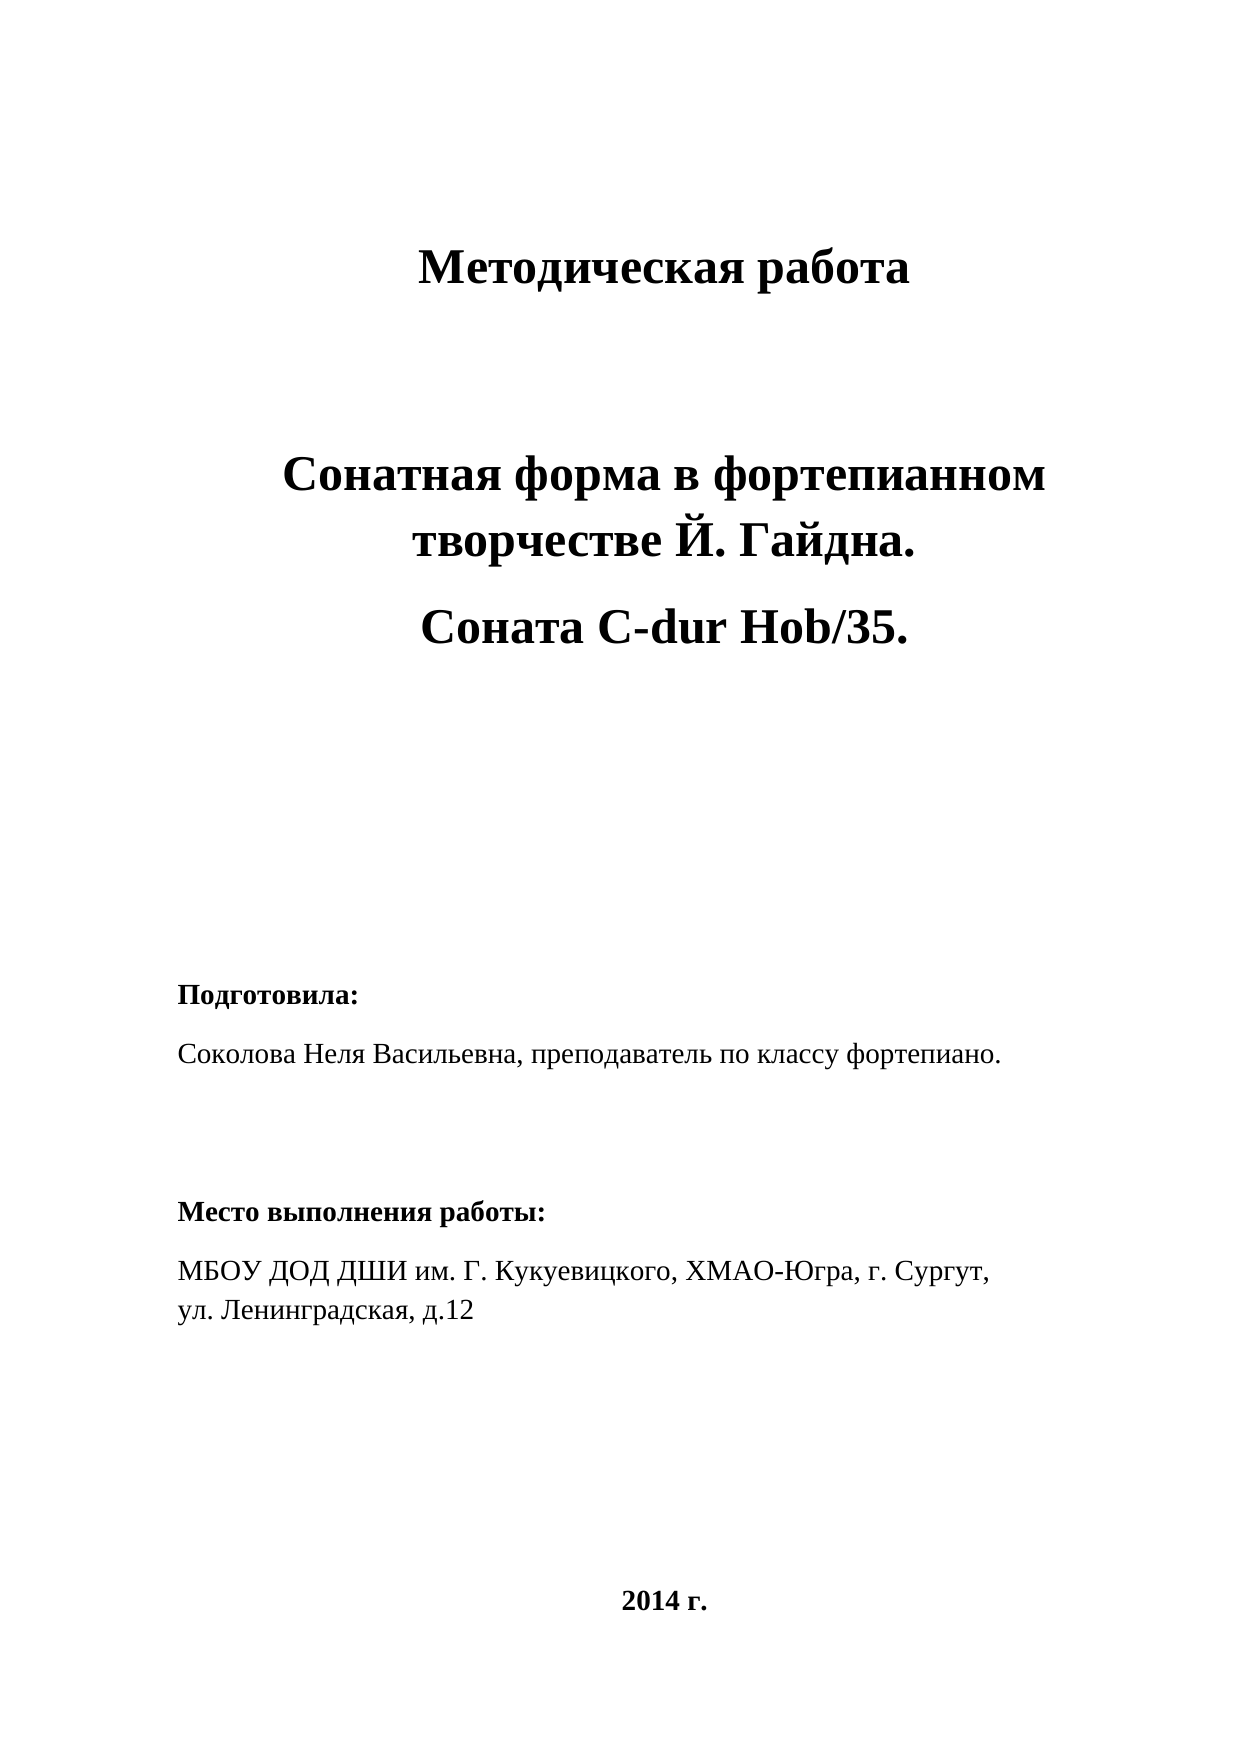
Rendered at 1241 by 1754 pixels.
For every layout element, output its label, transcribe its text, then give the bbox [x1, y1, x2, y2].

text Подготовила: [177, 977, 1152, 1011]
text МБОУ ДОД ДШИ им. Г. Кукуевицкого, ХМАО-Югра, г. Сургут, ул. Ленинградская, д.12 [177, 1253, 1152, 1325]
text Сонатная форма в фортепианном творчестве Й. Гайдна. [177, 444, 1152, 567]
text Место выполнения работы: [177, 1194, 1152, 1227]
text Соколова Неля Васильевна, преподаватель по классу фортепиано. [177, 1037, 1152, 1070]
text Методическая работа [177, 237, 1152, 294]
text Соната C-dur Hob/35. [177, 597, 1152, 654]
text 2014 г. [177, 1583, 1152, 1617]
